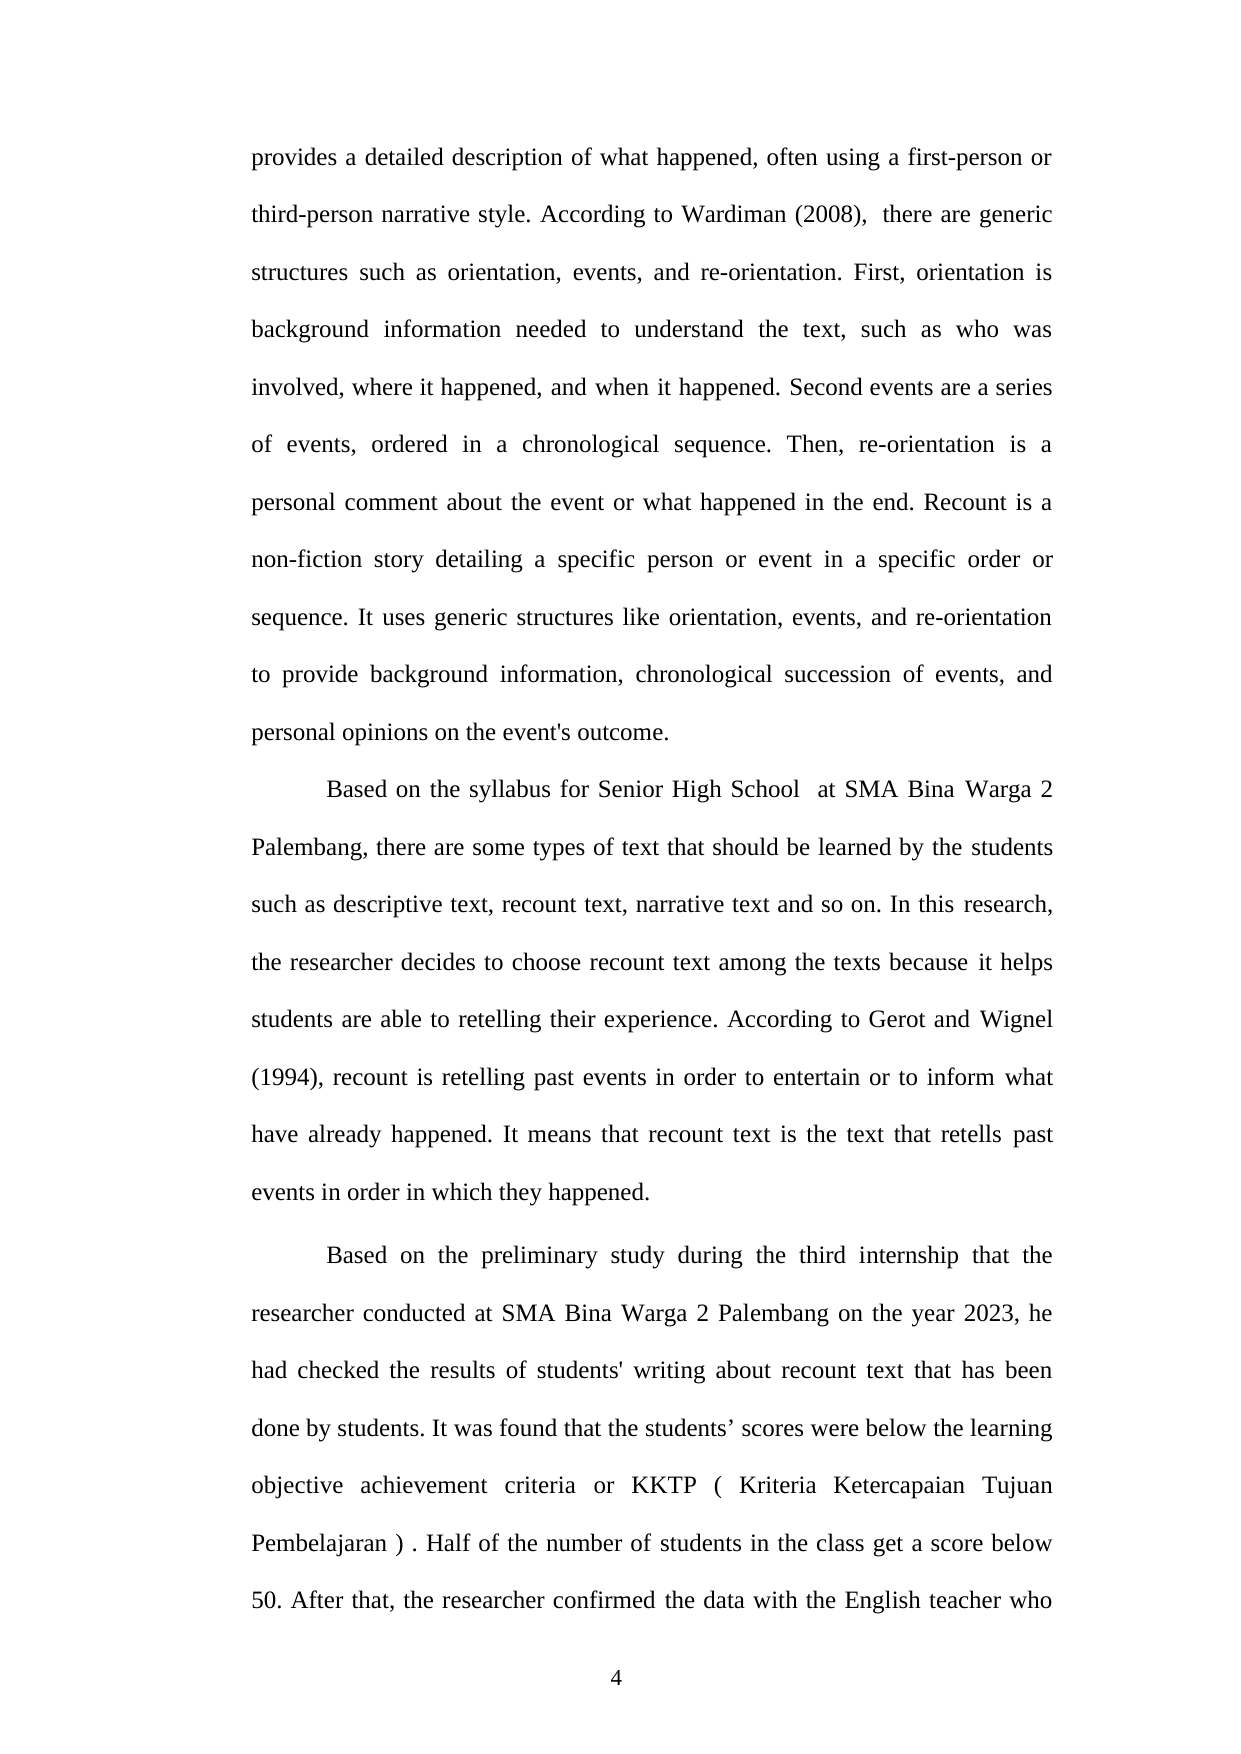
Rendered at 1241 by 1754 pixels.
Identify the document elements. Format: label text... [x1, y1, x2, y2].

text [251, 142, 1053, 745]
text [251, 1241, 1053, 1614]
text Based on the syllabus for Senior High School at SMA Bina Warga 2 Palembang, there are some types of text that should be learned by the students such as descriptive text, recount text, narrative text and so on. In this research, the researcher decides to choose recount text among the texts because it helps students are able to retelling their experience. According to Gerot and Wignel (1994), recount is retelling past events in order to entertain or to inform what have already happened. It means that recount text is the text that retells past events in order in which they happened. [251, 774, 1053, 1205]
